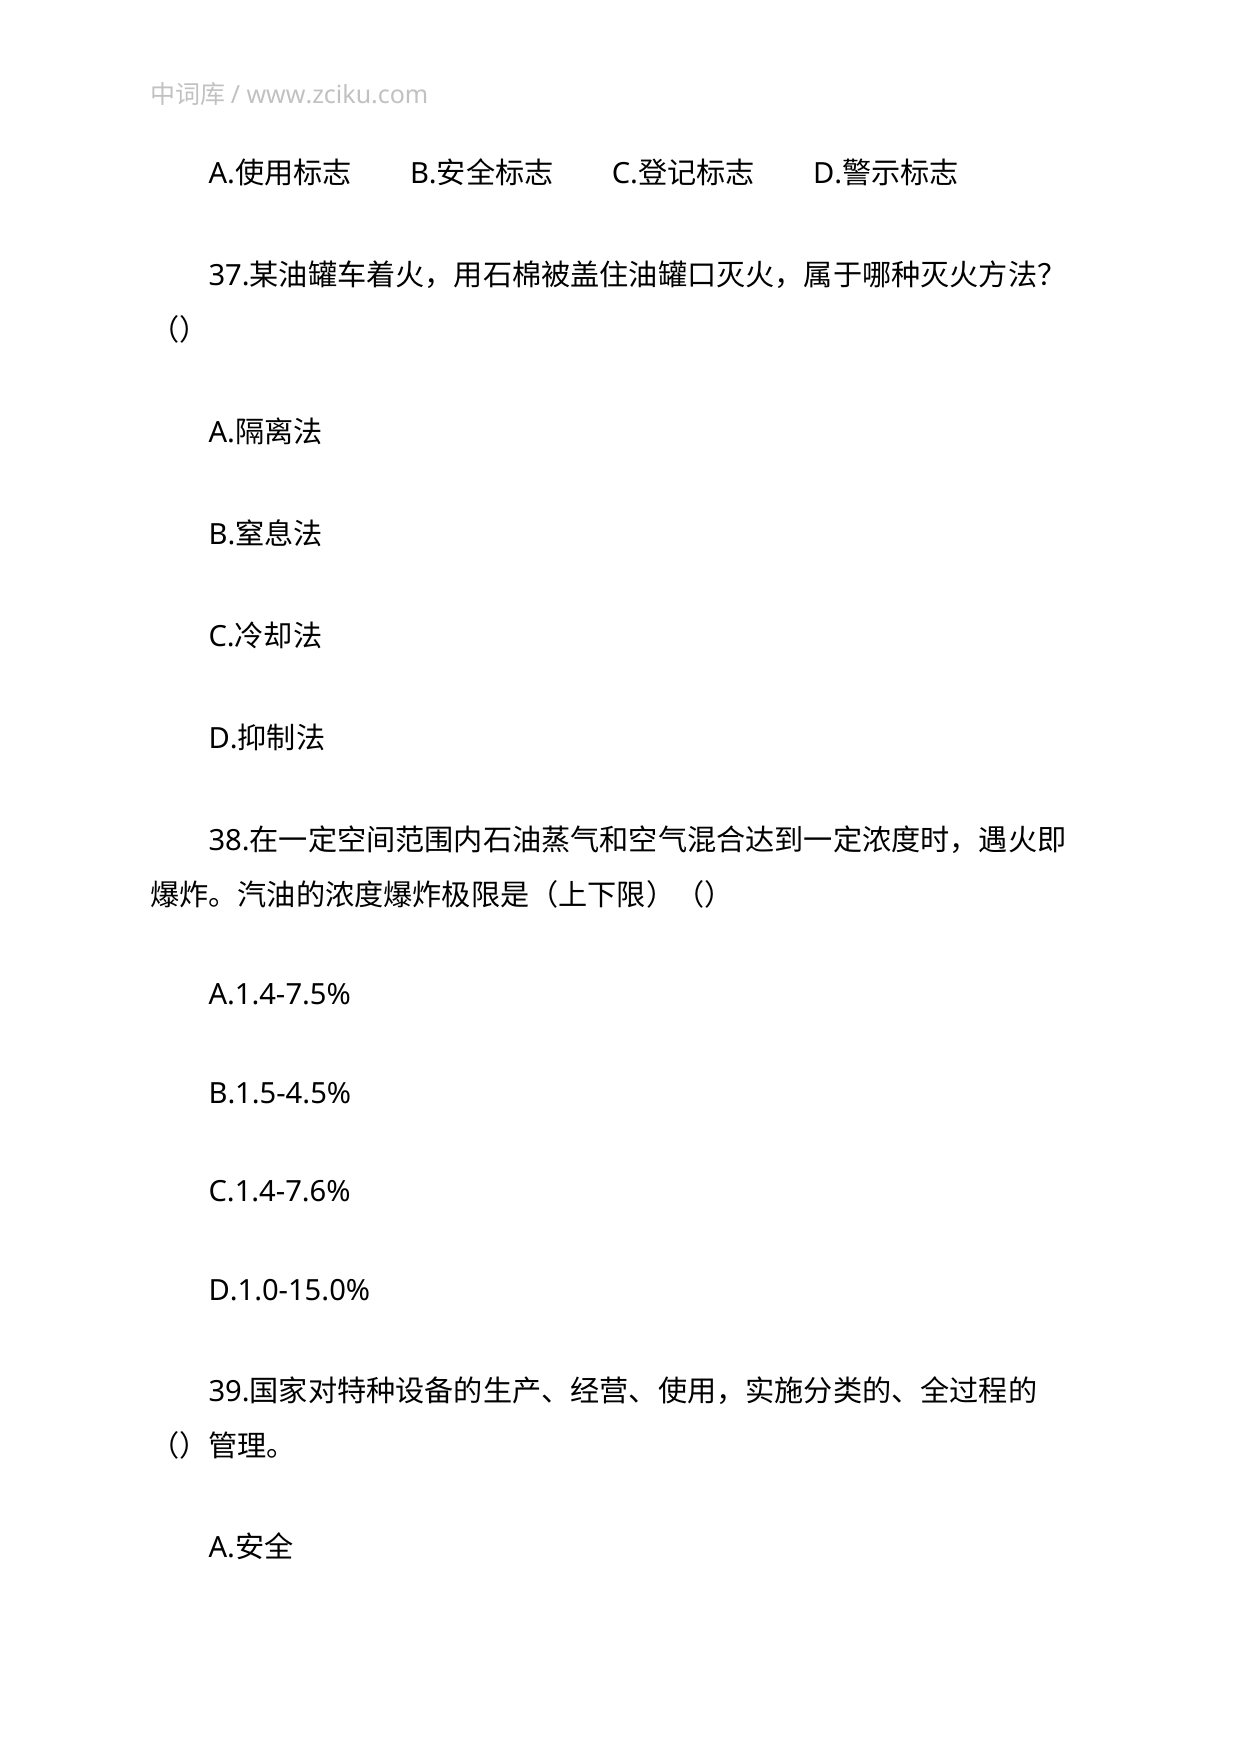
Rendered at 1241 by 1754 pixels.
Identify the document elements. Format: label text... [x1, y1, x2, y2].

text B.1.5-4.5% [150, 1072, 1090, 1112]
text B.窒息法 [150, 511, 1090, 553]
text C.1.4-7.6% [150, 1170, 1090, 1210]
text A.1.4-7.5% [150, 973, 1090, 1013]
text A.使用标志 B.安全标志 C.登记标志 D.警示标志 [150, 150, 1090, 192]
text A.隔离法 [150, 409, 1090, 451]
text 37.某油罐车着火，用石棉被盖住油罐口灭火，属于哪种灭火方法？（） [150, 252, 1090, 349]
text A.安全 [150, 1524, 1090, 1566]
text 38.在一定空间范围内石油蒸气和空气混合达到一定浓度时，遇火即爆炸。汽油的浓度爆炸极限是（上下限）（） [150, 817, 1090, 914]
text C.冷却法 [150, 613, 1090, 655]
text D.抑制法 [150, 715, 1090, 757]
text D.1.0-15.0% [150, 1269, 1090, 1308]
text 39.国家对特种设备的生产、经营、使用，实施分类的、全过程的（）管理。 [150, 1367, 1090, 1464]
